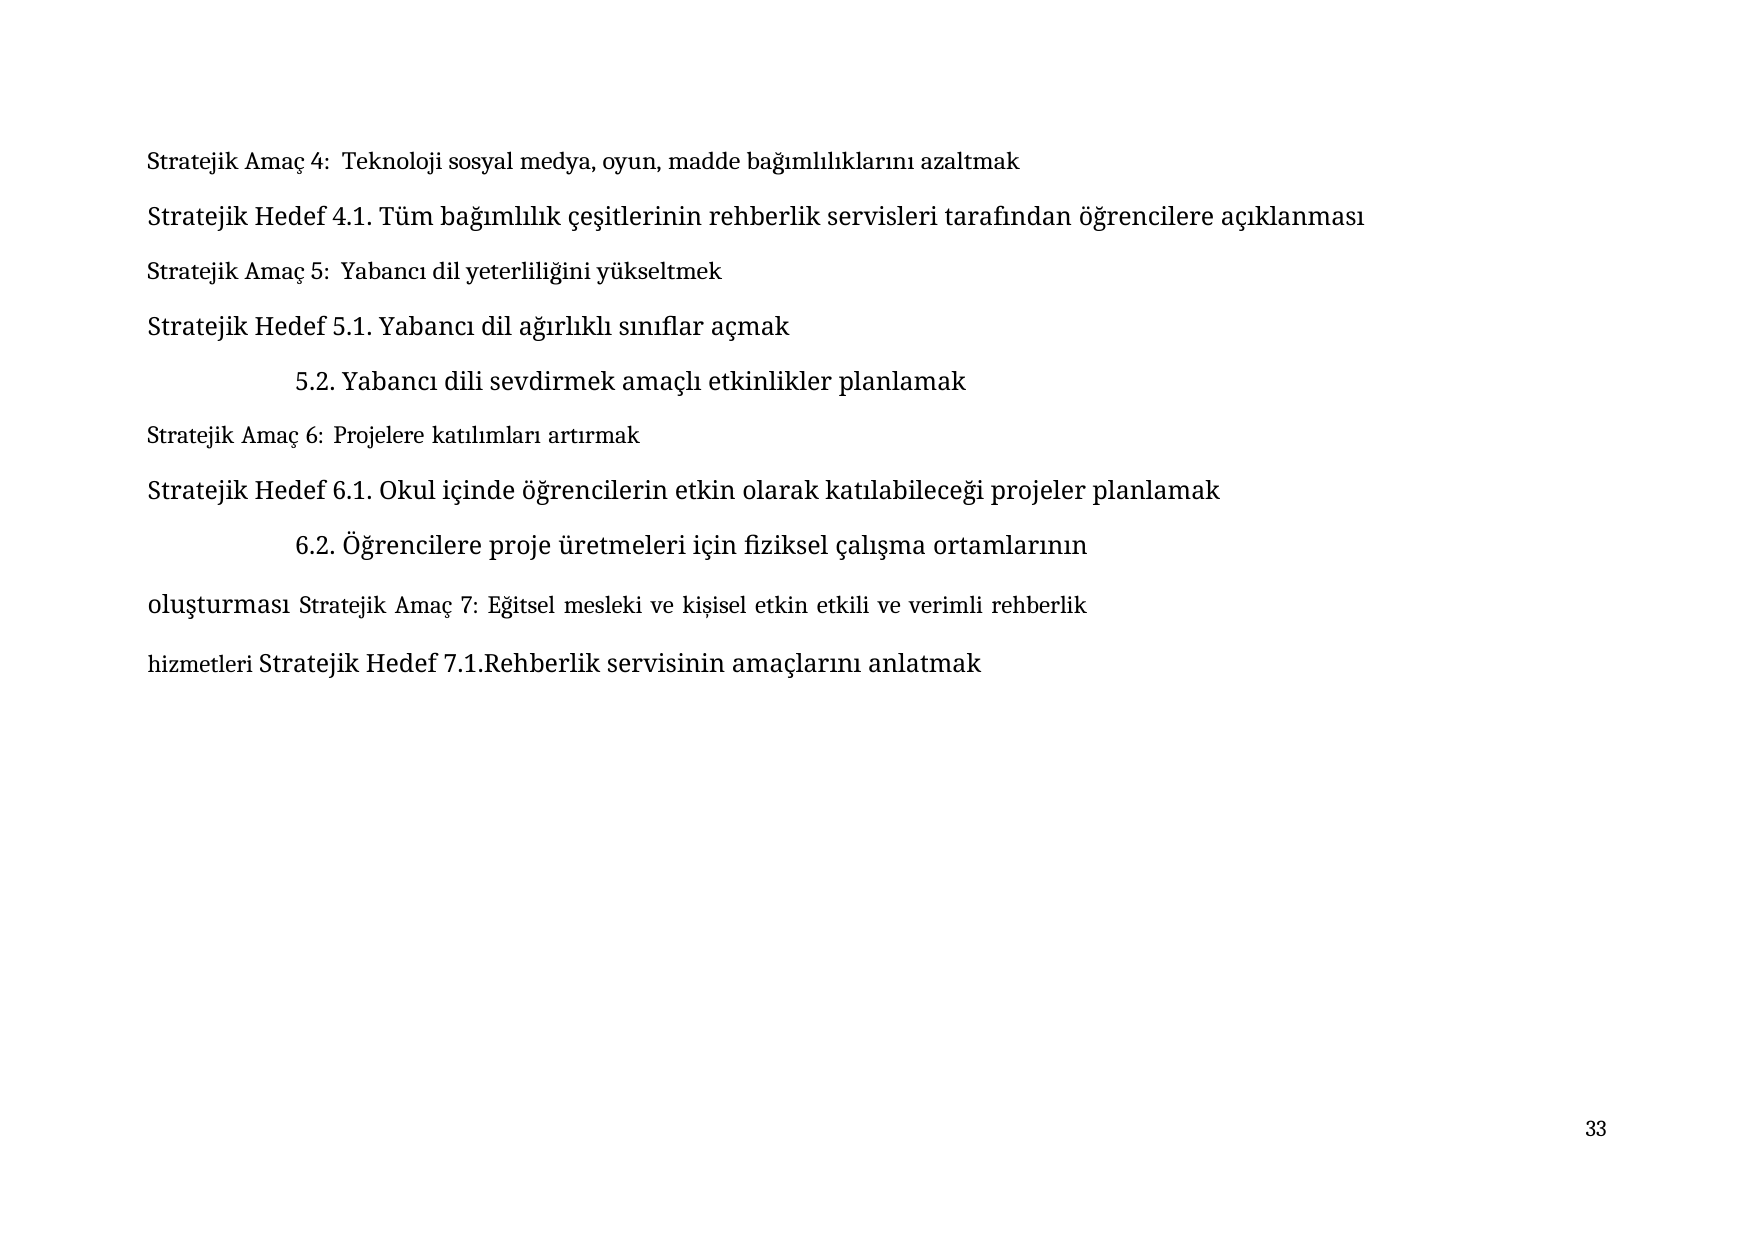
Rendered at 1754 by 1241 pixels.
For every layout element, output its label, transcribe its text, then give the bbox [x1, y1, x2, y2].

text Stratejik Hedef 5.1. Yabancı dil ağırlıklı sınıflar açmak [147, 308, 1623, 343]
text 5.2. Yabancı dili sevdirmek amaçlı etkinlikler planlamak [295, 363, 1623, 397]
text Stratejik Amaç 4: Teknoloji sosyal medya, oyun, madde bağımlılıklarını azaltmak [147, 147, 1623, 176]
text Stratejik Hedef 6.1. Okul içinde öğrencilerin etkin olarak katılabileceği projeler planlamak [147, 473, 1623, 507]
text 6.2. Öğrencilere proje üretmeleri için fiziksel çalışma ortamlarının oluşturması Stratejik Amaç 7: Eğitsel mesleki ve kişisel etkin etkili ve verimli rehberlik hizmetleri Stratejik Hedef 7.1.Rehberlik servisinin amaçlarını anlatmak [147, 527, 1088, 679]
text Stratejik Amaç 5: Yabancı dil yeterliliğini yükseltmek [147, 257, 1623, 286]
text Stratejik Hedef 4.1. Tüm bağımlılık çeşitlerinin rehberlik servisleri tarafından öğrencilere açıklanması [147, 199, 1623, 233]
text Stratejik Amaç 6: Projelere katılımları artırmak [147, 421, 1623, 450]
